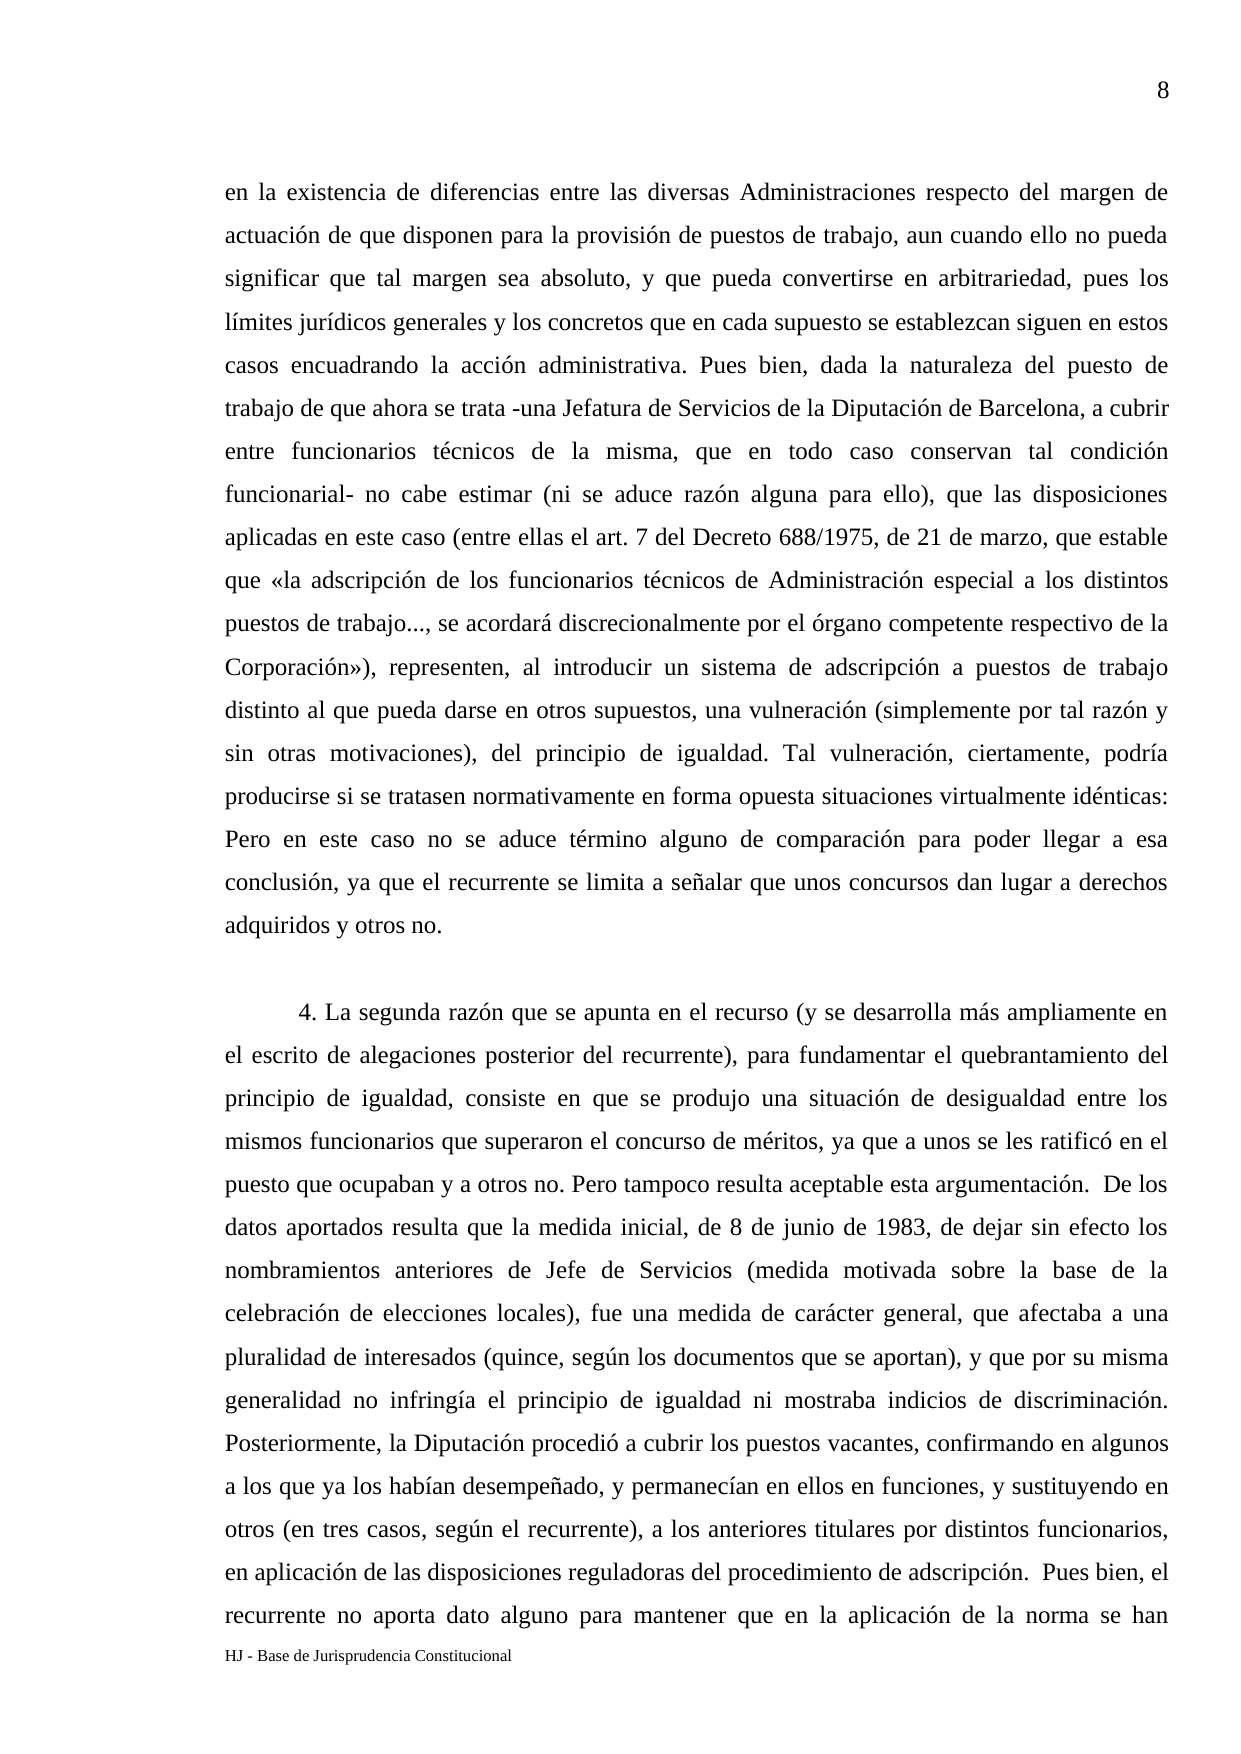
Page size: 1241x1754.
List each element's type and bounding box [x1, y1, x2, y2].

text [224, 177, 1169, 939]
text [224, 997, 1169, 1629]
